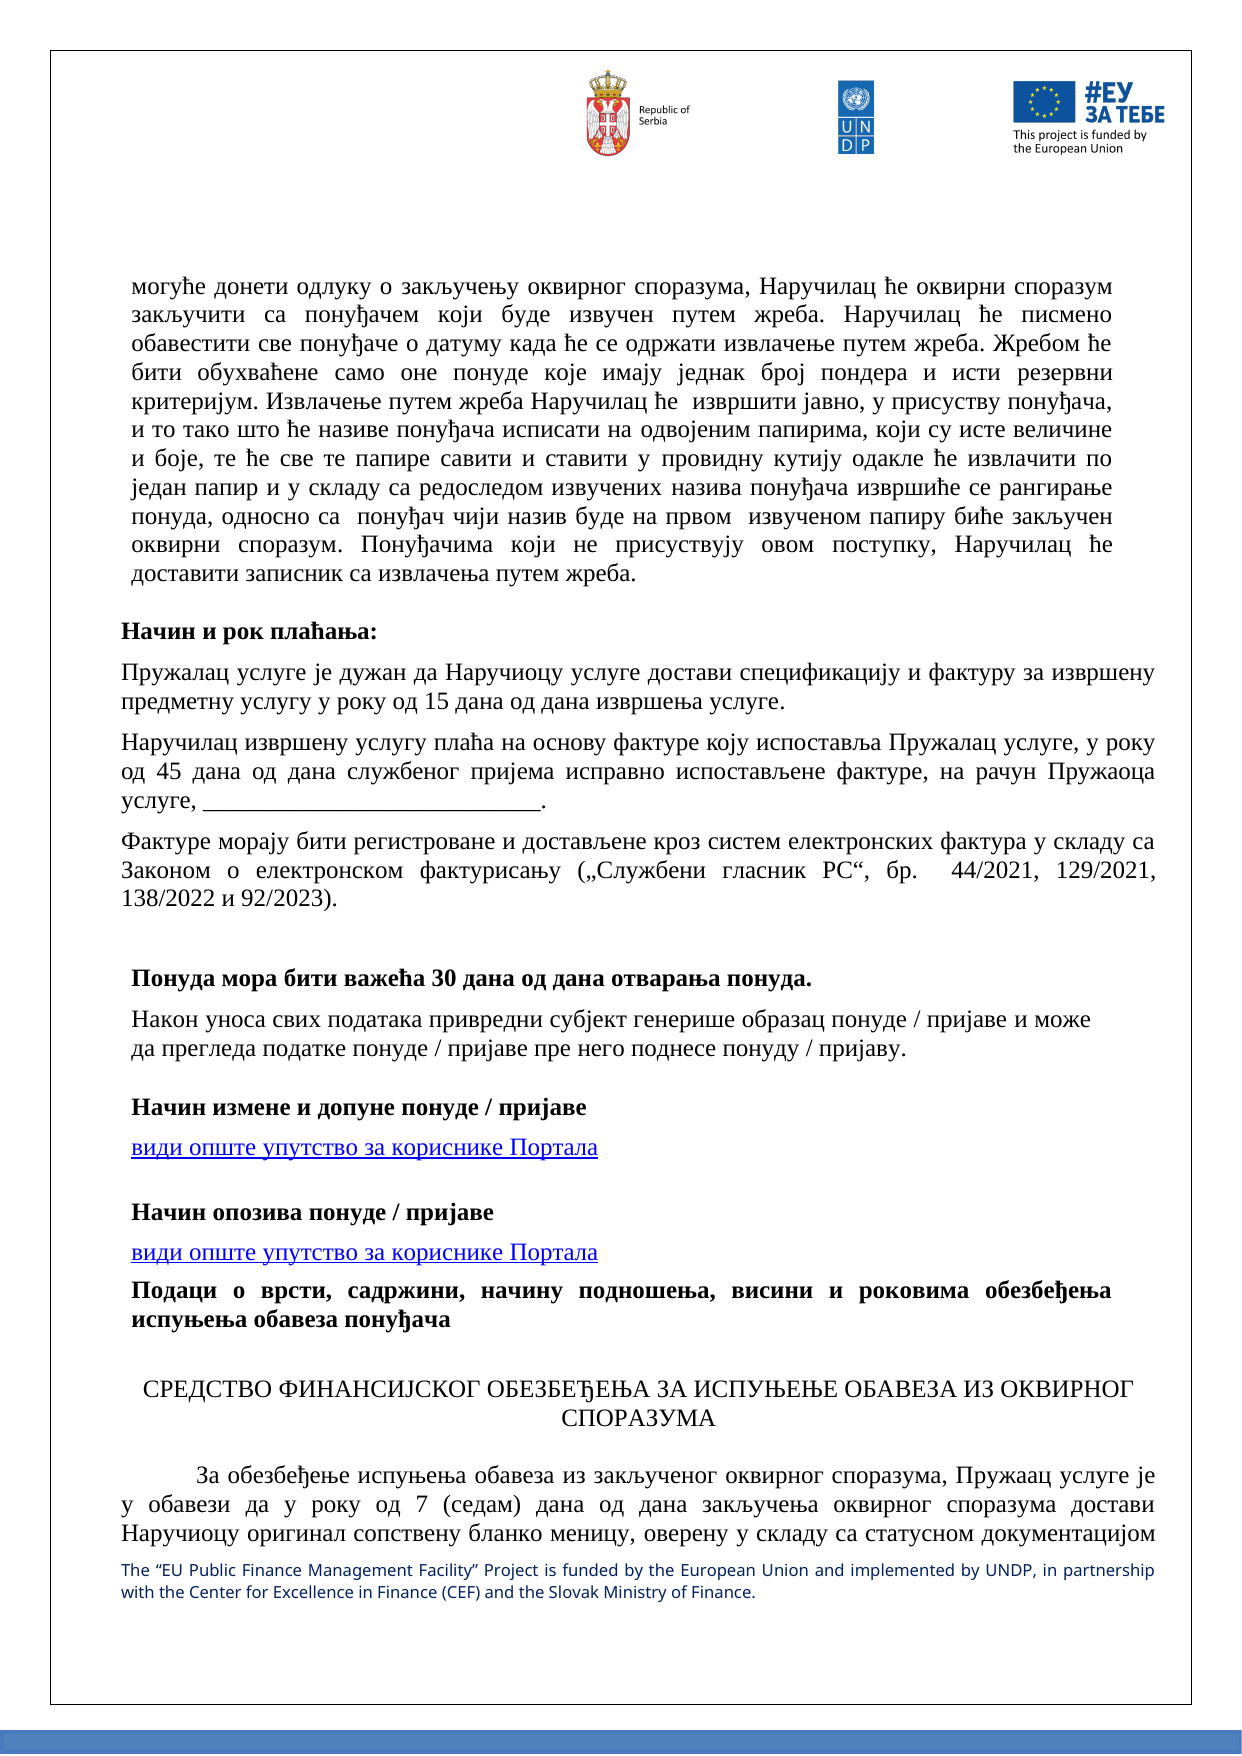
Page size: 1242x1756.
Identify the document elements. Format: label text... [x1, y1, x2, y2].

text Понуда мора бити важећа 30 дана од дана отварања понуда. [131, 963, 1156, 992]
subtitle Начин опозива понуде / пријаве [131, 1197, 1156, 1225]
picture [586, 70, 1165, 156]
text Пружалац услуге је дужан да Наручиоцу услуге достави спецификацију и фактуру за извршену предметну услугу у року од 15 дана од дана извршења услуге. [121, 657, 1156, 715]
text Фактуре морају бити регистроване и достављене кроз систем електронских фактура у складу са Законом о електронском фактурисању („Службени гласник РС“, бр. 44/2021, 129/2021, 138/2022 и 92/2023). [121, 826, 1156, 912]
text Начин и рок плаћања: [121, 616, 1156, 645]
text Наручилац извршену услугу плаћа на основу фактуре коју испоставља Пружалац услуге, у року од 45 дана од дана службеног пријема исправно испостављене фактуре, на рачун Пружаоца услуге, ___________________________. [121, 727, 1156, 813]
text СРЕДСТВО ФИНАНСИЈСКОГ ОБЕЗБЕЂЕЊА ЗА ИСПУЊЕЊЕ ОБАВЕЗА ИЗ ОКВИРНОГ СПОРАЗУМА [121, 1374, 1156, 1432]
text види опште упутство за кориснике Портала [131, 1237, 1156, 1266]
subtitle Начин измене и допуне понуде / пријаве [131, 1092, 1156, 1121]
text види опште упутство за кориснике Портала [131, 1132, 1156, 1161]
text Након уноса свих података привредни субјект генерише образац понуде / пријаве и може да прегледа податке понуде / пријаве пре него поднесе понуду / пријаву. [131, 1004, 1112, 1061]
subtitle Подаци о врсти, садржини, начину подношења, висини и роковима обезбеђења испуњења обавеза понуђача [131, 1275, 1112, 1333]
